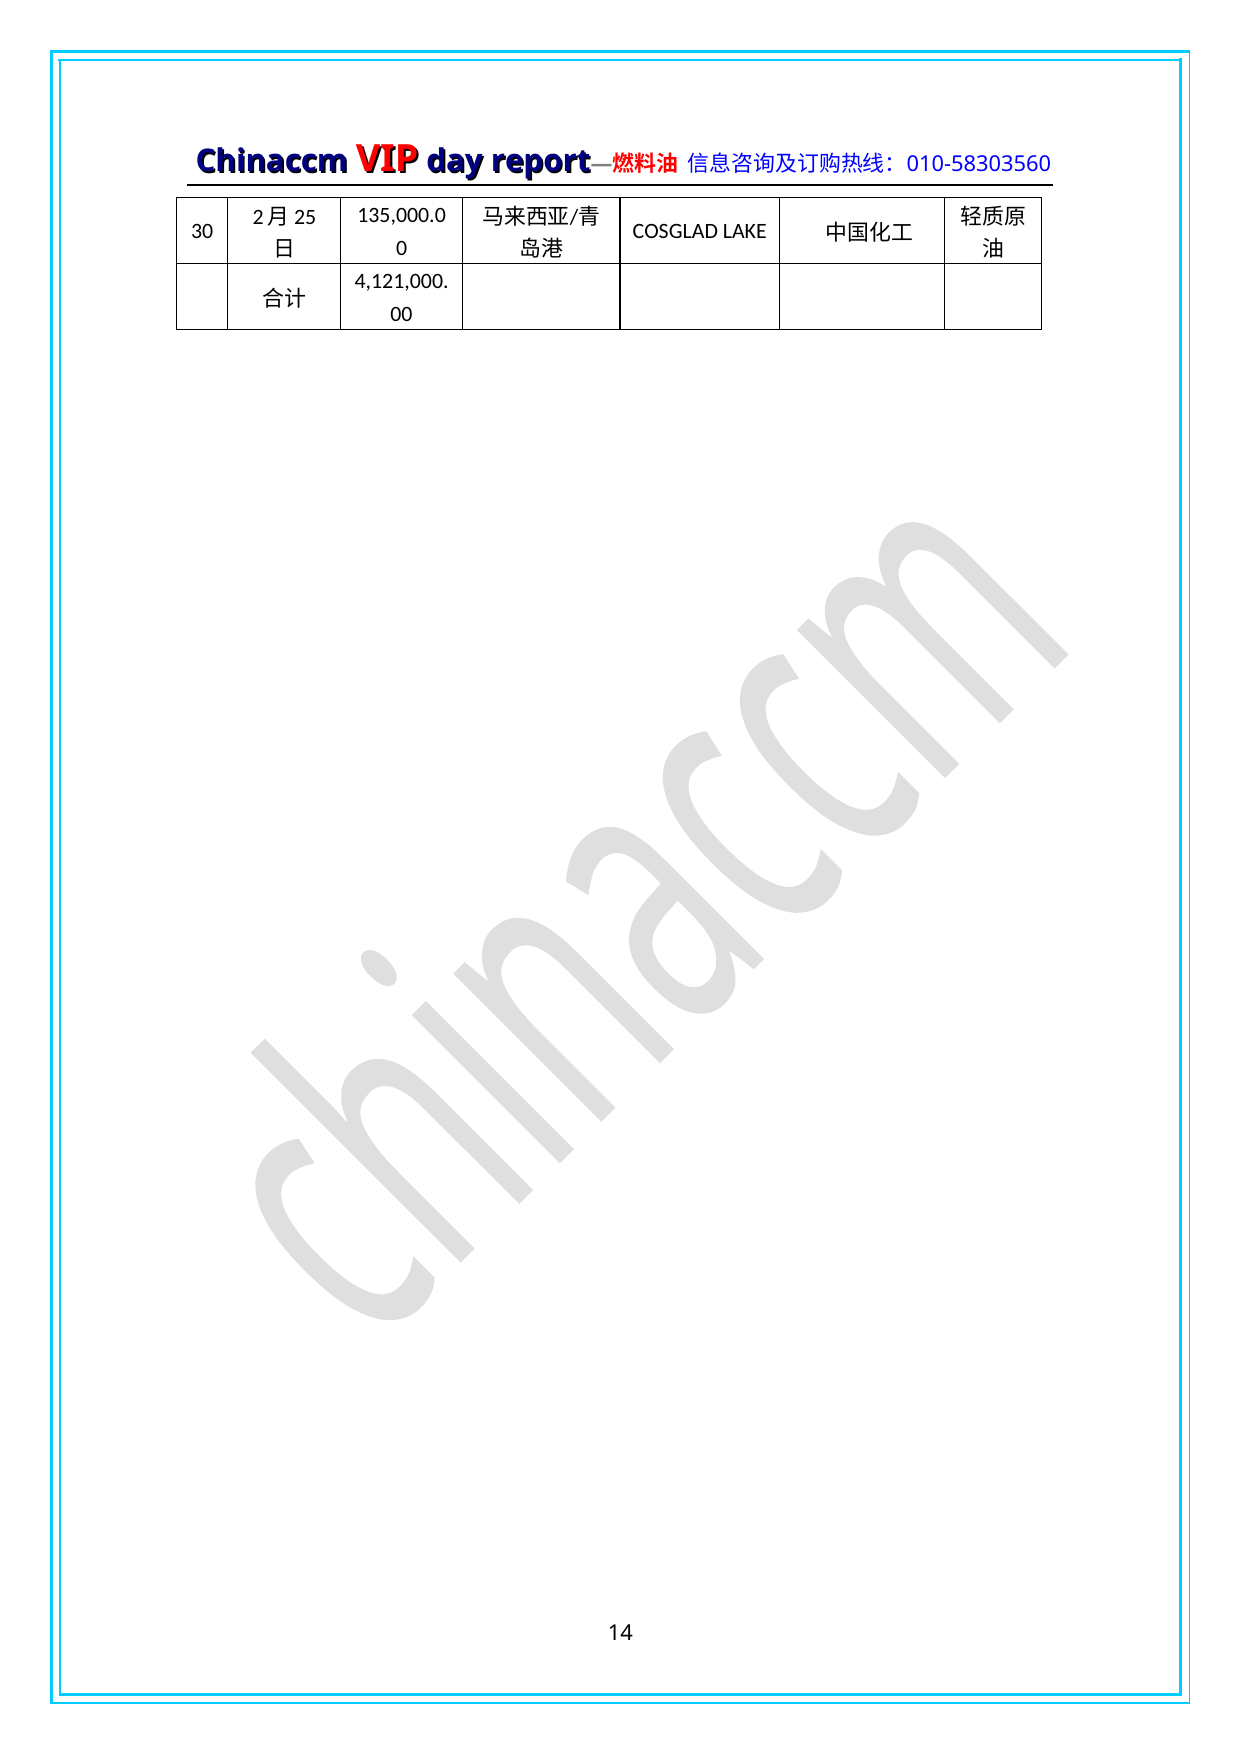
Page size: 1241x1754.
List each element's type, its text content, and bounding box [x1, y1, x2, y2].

table_cell COSGLAD LAKE [621, 198, 779, 263]
table_cell 30 [177, 198, 227, 263]
table_cell 135,000.00 [341, 198, 462, 263]
table_cell 4,121,000.00 [341, 264, 462, 329]
table_cell [177, 264, 227, 329]
table_cell 2月25日 [228, 198, 340, 263]
table_cell [945, 264, 1041, 329]
table_cell 合计 [228, 264, 340, 329]
table_cell 中国化工 [780, 198, 944, 263]
table_cell 轻质原油 [945, 198, 1041, 263]
table_cell [621, 264, 779, 329]
table_cell [463, 264, 619, 329]
table_cell 马来西亚/青岛港 [463, 198, 619, 263]
table_cell [780, 264, 944, 329]
